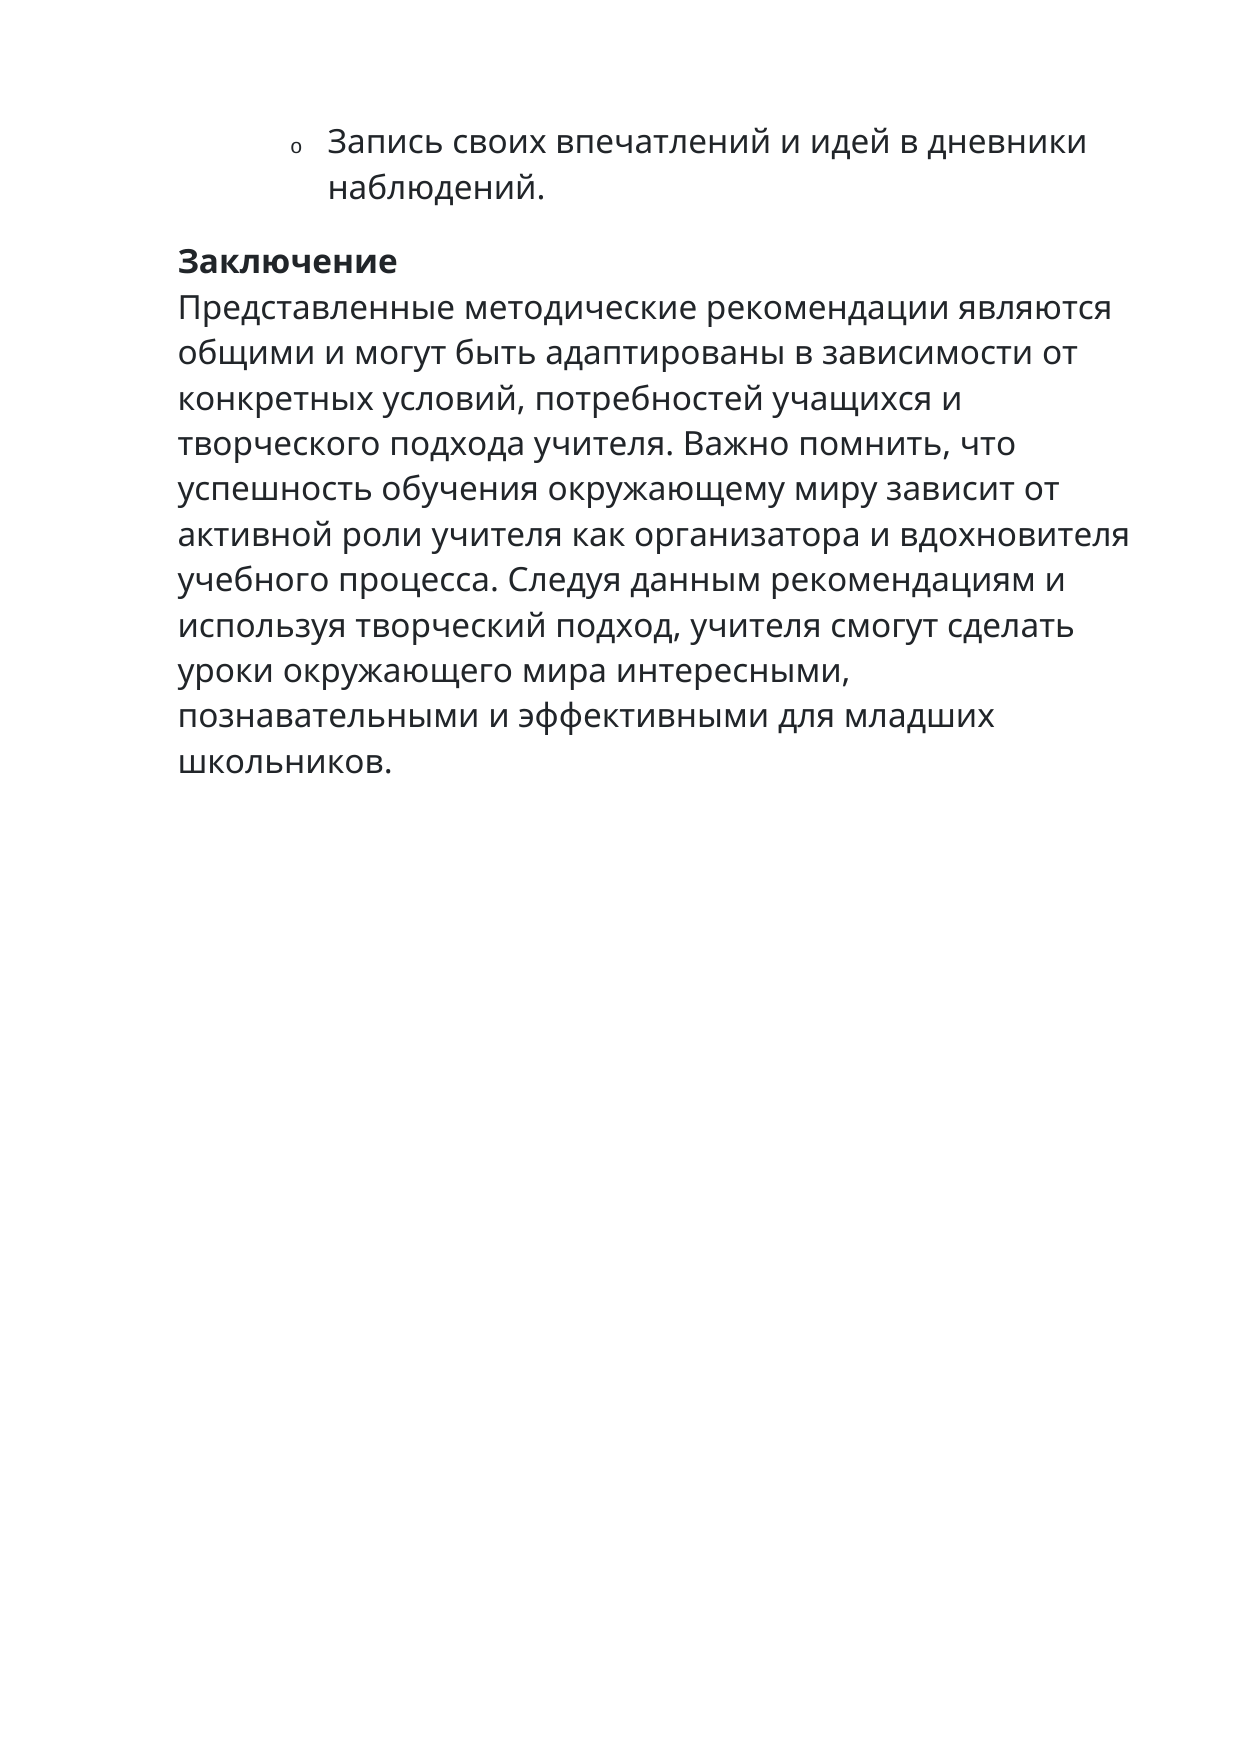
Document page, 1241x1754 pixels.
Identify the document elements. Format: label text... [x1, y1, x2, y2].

list Запись своих впечатлений и идей в дневники наблюдений. [290, 118, 1152, 209]
text Представленные методические рекомендации являются общими и могут быть адаптированы в зависимости от конкретных условий, потребностей учащихся и творческого подхода учителя. Важно помнить, что успешность обучения окружающему миру зависит от активной роли учителя как организатора и вдохновителя учебного процесса. Следуя данным рекомендациям и используя творческий подход, учителя смогут сделать уроки окружающего мира интересными, познавательными и эффективными для младших школьников. [177, 283, 1152, 783]
text Заключение [177, 238, 1152, 283]
